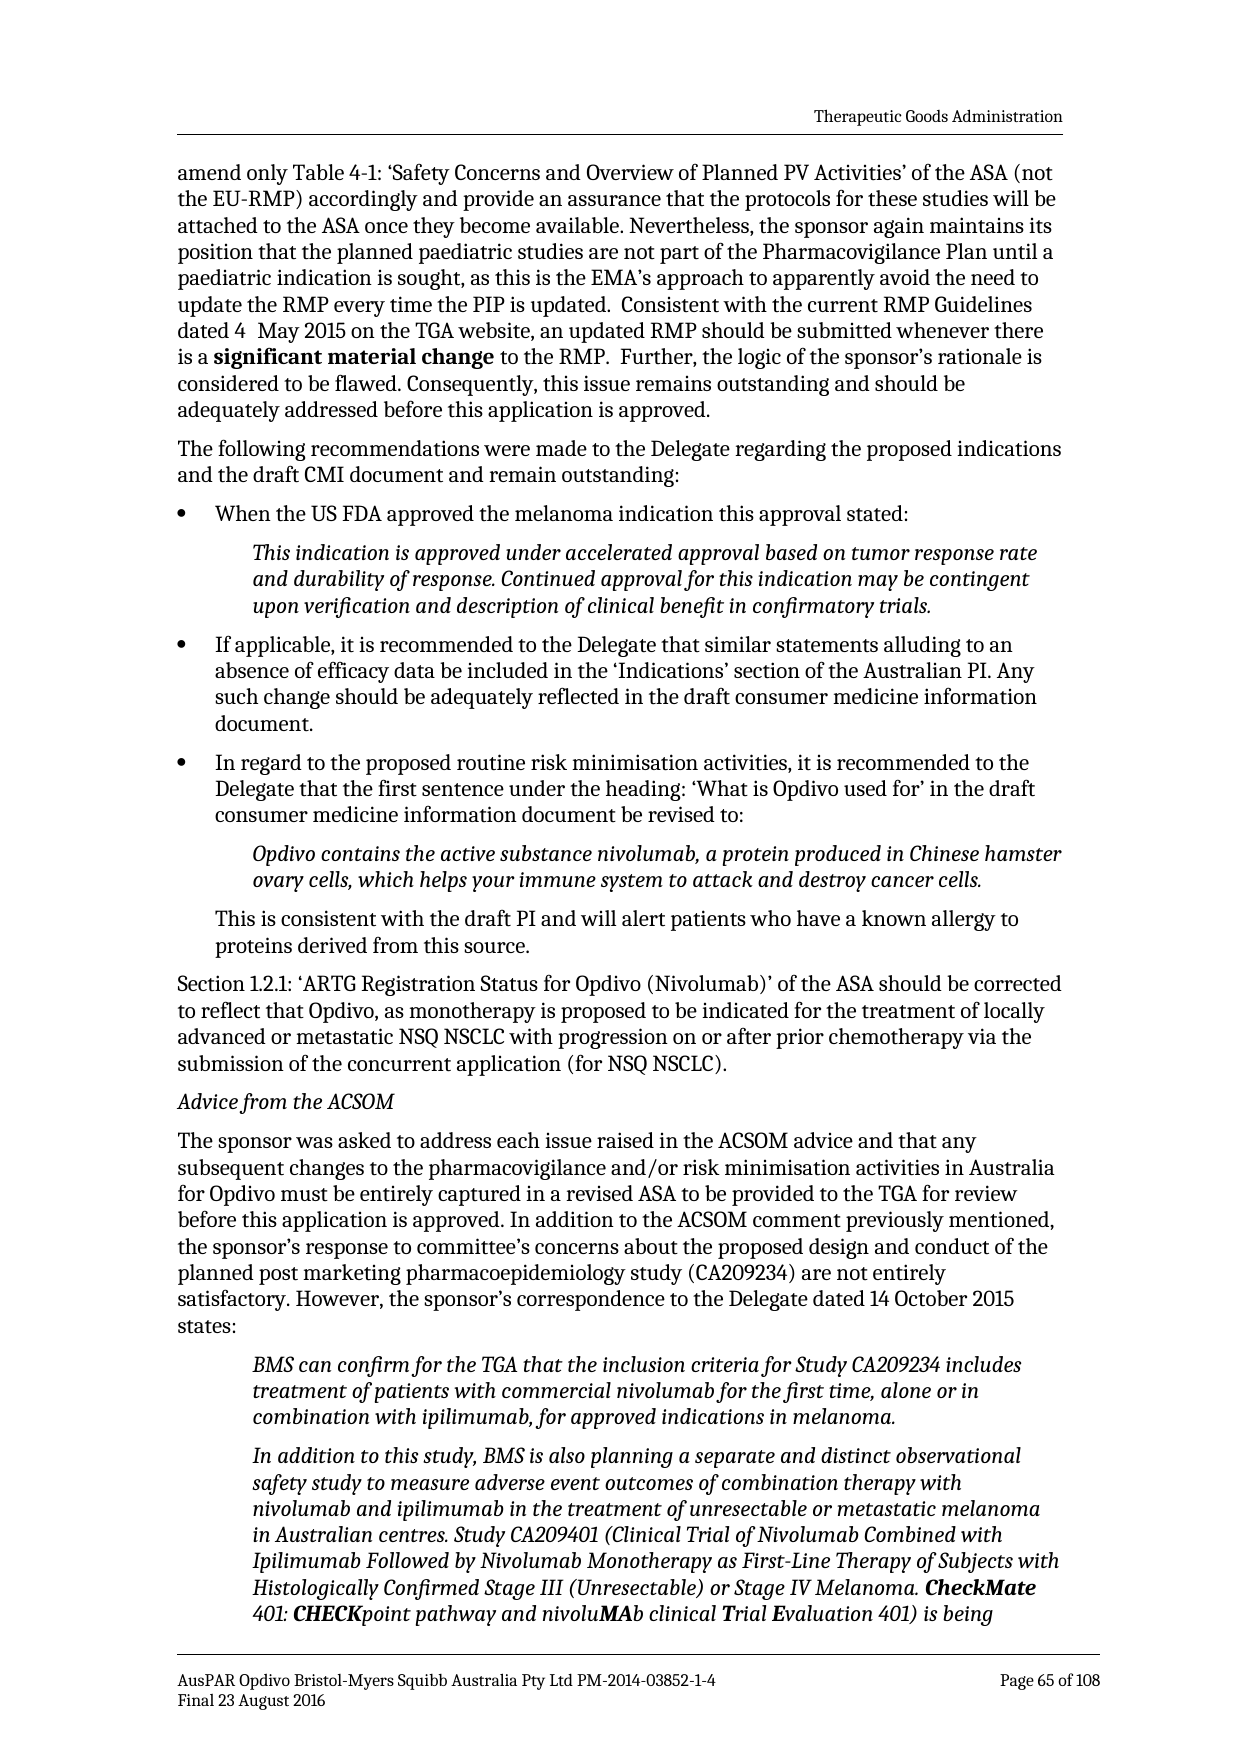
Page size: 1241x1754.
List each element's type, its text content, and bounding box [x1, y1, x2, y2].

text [177, 160, 1063, 423]
text Section 1.2.1: ‘ARTG Registration Status for Opdivo (Nivolumab)’ of the ASA should be corrected to reflect that Opdivo, as monotherapy is proposed to be indicated for the treatment of locally advanced or metastatic NSQ NSCLC with progression on or after prior chemotherapy via the submission of the concurrent application (for NSQ NSCLC). [177, 971, 1063, 1077]
text This indication is approved under accelerated approval based on tumor response rate and durability of response. Continued approval for this indication may be contingent upon verification and description of clinical benefit in confirmatory trials. [252, 540, 1063, 619]
list If applicable, it is recommended to the Delegate that similar statements alluding to an absence of efficacy data be included in the ‘Indications’ section of the Australian PI. Any such change should be adequately reflected in the draft consumer medicine information document. [177, 631, 1063, 737]
list Opdivo contains the active substance nivolumab, a protein produced in Chinese hamster ovary cells, which helps your immune system to attack and destroy cancer cells. [252, 841, 1063, 893]
subtitle Advice from the ACSOM [177, 1089, 1063, 1116]
list In regard to the proposed routine risk minimisation activities, it is recommended to the Delegate that the first sentence under the heading: ‘What is Opdivo used for’ in the draft consumer medicine information document be revised to: [177, 749, 1063, 828]
list When the US FDA approved the melanoma indication this approval stated: [177, 501, 1063, 527]
text The following recommendations were made to the Delegate regarding the proposed indications and the draft CMI document and remain outstanding: [177, 436, 1063, 488]
list This is consistent with the draft PI and will alert patients who have a known allergy to proteins derived from this source. [215, 906, 1063, 959]
text BMS can confirm for the TGA that the inclusion criteria for Study CA209234 includes treatment of patients with commercial nivolumab for the first time, alone or in combination with ipilimumab, for approved indications in melanoma. [252, 1351, 1063, 1430]
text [252, 1443, 1063, 1627]
text The sponsor was asked to address each issue raised in the ACSOM advice and that any subsequent changes to the pharmacovigilance and/or risk minimisation activities in Australia for Opdivo must be entirely captured in a revised ASA to be provided to the TGA for review before this application is approved. In addition to the ACSOM comment previously mentioned, the sponsor’s response to committee’s concerns about the proposed design and conduct of the planned post marketing pharmacoepidemiology study (CA209234) are not entirely satisfactory. However, the sponsor’s correspondence to the Delegate dated 14 October 2015 states: [177, 1128, 1063, 1339]
